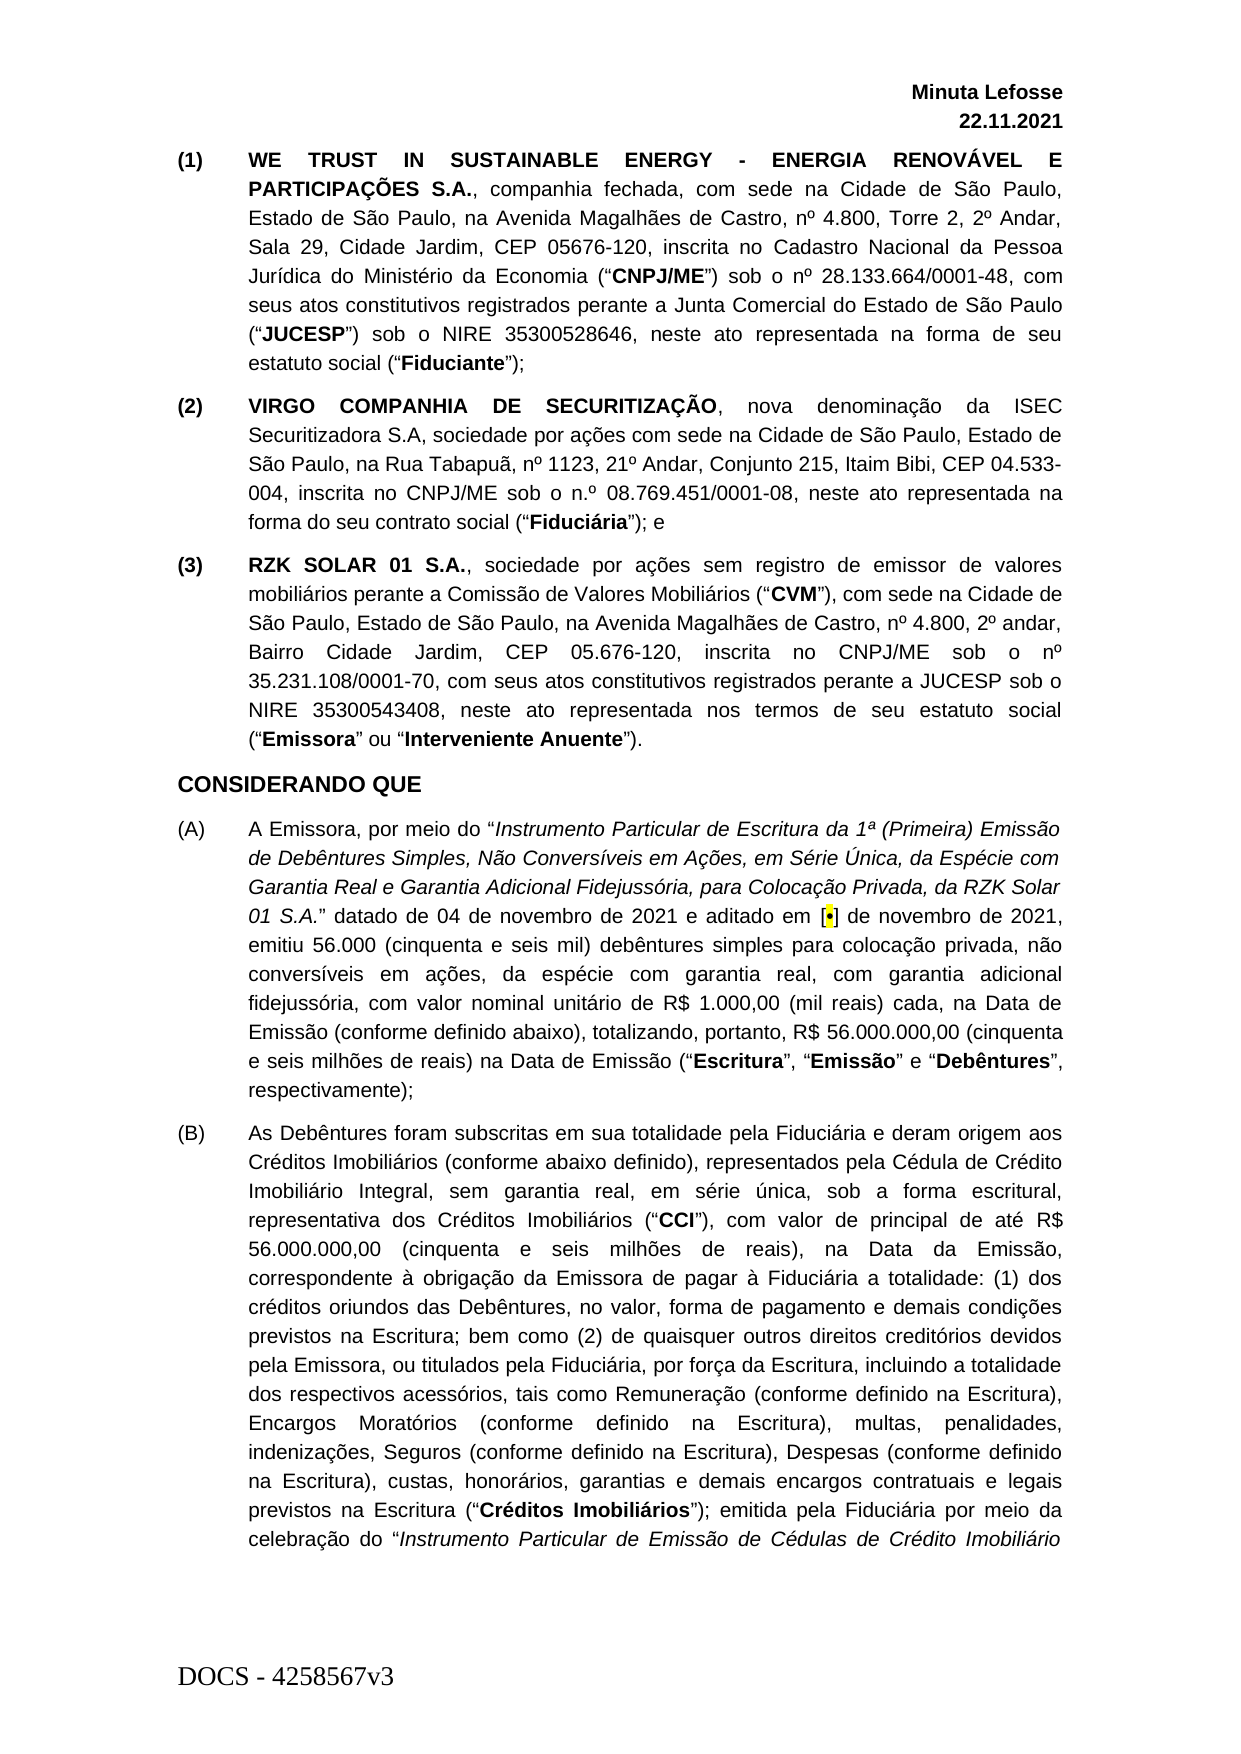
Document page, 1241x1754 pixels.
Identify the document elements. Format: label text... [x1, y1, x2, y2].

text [177, 1121, 1063, 1551]
text WE TRUST IN SUSTAINABLE ENERGY - ENERGIA RENOVÁVEL E PARTICIPAÇÕES S.A., companhia fechada, com sede na Cidade de São Paulo, Estado de São Paulo, na Avenida Magalhães de Castro, nº 4.800, Torre 2, 2º Andar, Sala 29, Cidade Jardim, CEP 05676-120, inscrita no Cadastro Nacional da Pessoa Jurídica do Ministério da Economia (“CNPJ/ME”) sob o nº 28.133.664/0001-48, com seus atos constitutivos registrados perante a Junta Comercial do Estado de São Paulo (“JUCESP”) sob o NIRE 35300528646, neste ato representada na forma de seu estatuto social (“Fiduciante”); [177, 148, 1063, 374]
text VIRGO COMPANHIA DE SECURITIZAÇÃO, nova denominação da ISEC Securitizadora S.A, sociedade por ações com sede na Cidade de São Paulo, Estado de São Paulo, na Rua Tabapuã, nº 1123, 21º Andar, Conjunto 215, Itaim Bibi, CEP 04.533-004, inscrita no CNPJ/ME sob o n.º 08.769.451/0001-08, neste ato representada na forma do seu contrato social (“Fiduciária”); e [177, 394, 1063, 534]
text A Emissora, por meio do “Instrumento Particular de Escritura da 1ª (Primeira) Emissão de Debêntures Simples, Não Conversíveis em Ações, em Série Única, da Espécie com Garantia Real e Garantia Adicional Fidejussória, para Colocação Privada, da RZK Solar 01 S.A.” datado de 04 de novembro de 2021 e aditado em [•] de novembro de 2021, emitiu 56.000 (cinquenta e seis mil) debêntures simples para colocação privada, não conversíveis em ações, da espécie com garantia real, com garantia adicional fidejussória, com valor nominal unitário de R$ 1.000,00 (mil reais) cada, na Data de Emissão (conforme definido abaixo), totalizando, portanto, R$ 56.000.000,00 (cinquenta e seis milhões de reais) na Data de Emissão (“Escritura”, “Emissão” e “Debêntures”, respectivamente); [177, 817, 1063, 1102]
text RZK SOLAR 01 S.A., sociedade por ações sem registro de emissor de valores mobiliários perante a Comissão de Valores Mobiliários (“CVM”), com sede na Cidade de São Paulo, Estado de São Paulo, na Avenida Magalhães de Castro, nº 4.800, 2º andar, Bairro Cidade Jardim, CEP 05.676-120, inscrita no CNPJ/ME sob o nº 35.231.108/0001-70, com seus atos constitutivos registrados perante a JUCESP sob o NIRE 35300543408, neste ato representada nos termos de seu estatuto social (“Emissora” ou “Interveniente Anuente”). [177, 553, 1063, 751]
subtitle CONSIDERANDO QUE [177, 771, 1063, 797]
